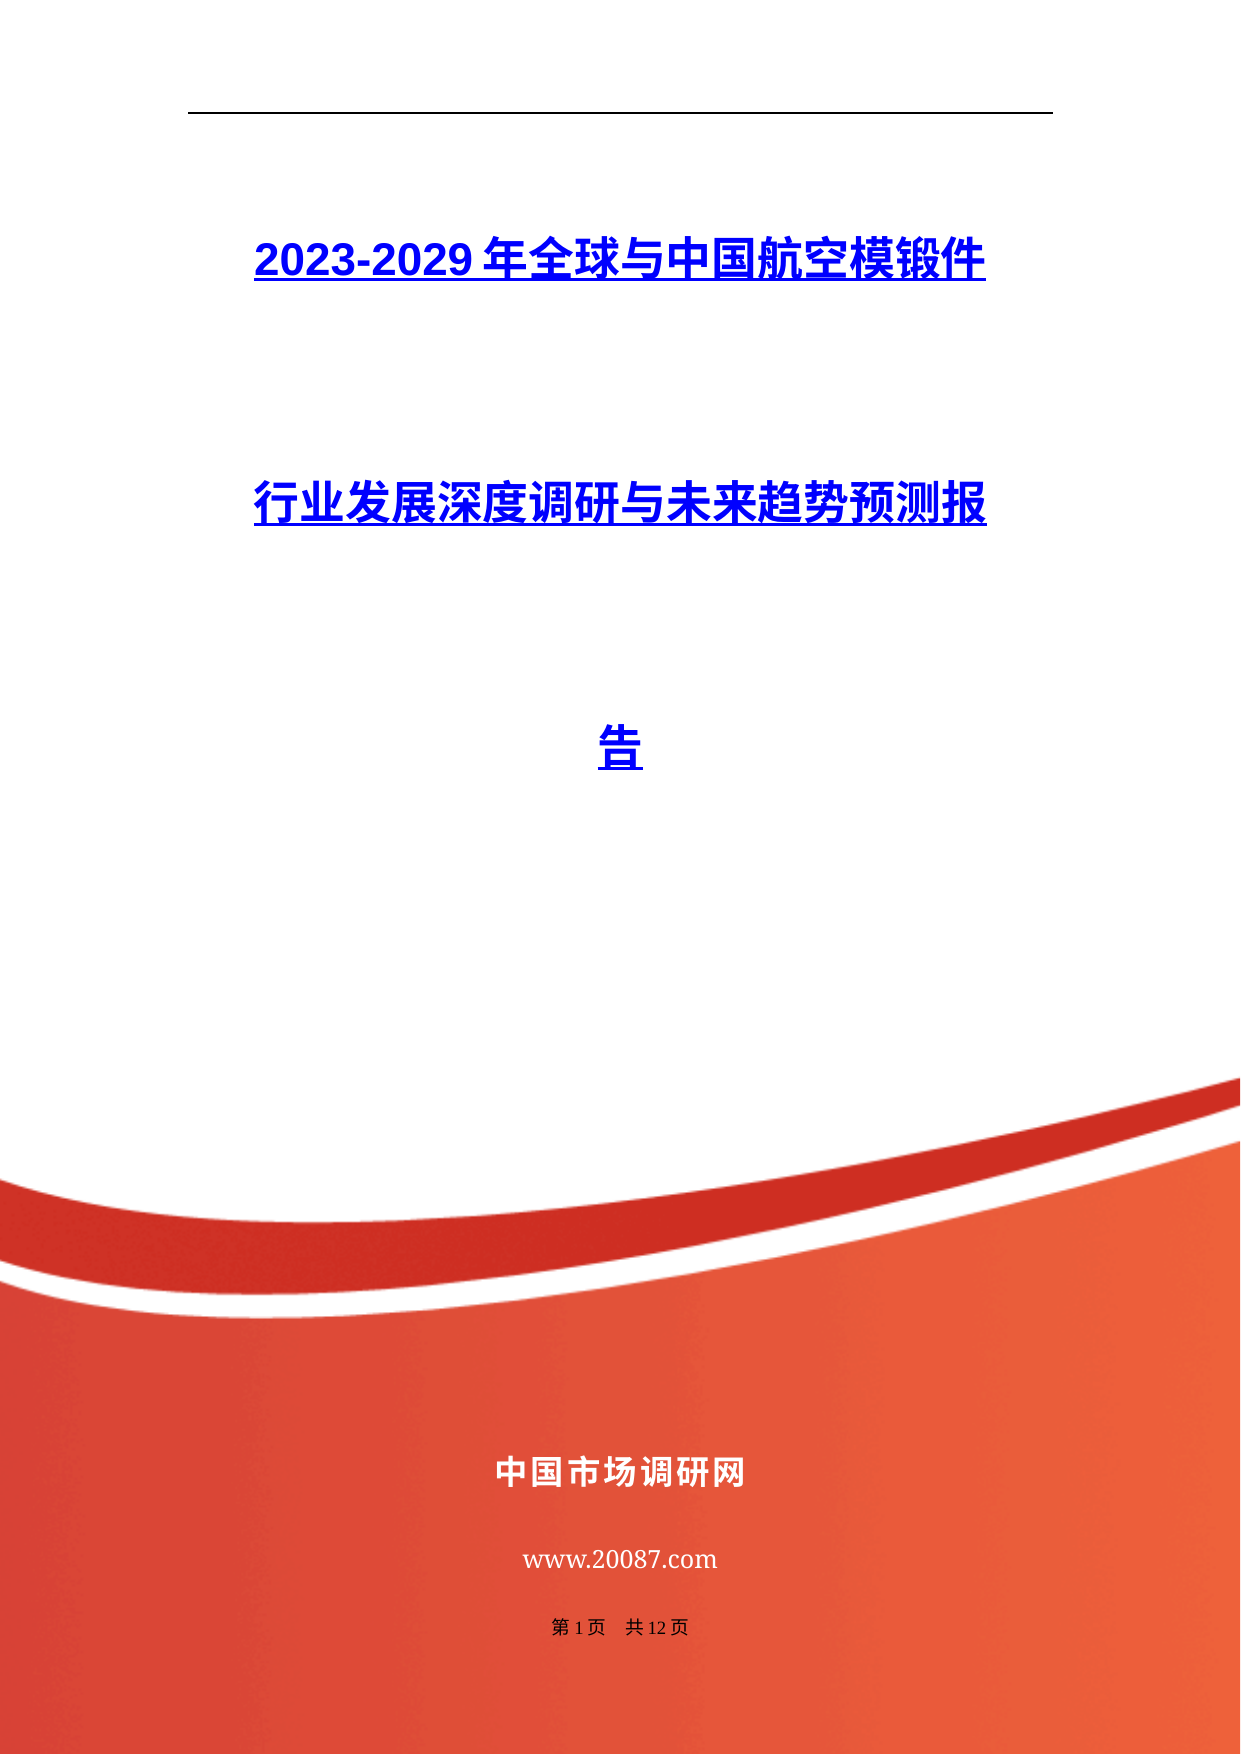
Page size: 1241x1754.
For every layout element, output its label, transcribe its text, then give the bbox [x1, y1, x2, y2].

picture [0, 1006, 1241, 1754]
subtitle 中国市场调研网 [187, 1437, 1053, 1502]
table_header 2023-2029年全球与中国航空模锻件行业发展深度调研与未来趋势预测报告 [188, 207, 1053, 871]
text www.20087.com [187, 1526, 1053, 1591]
